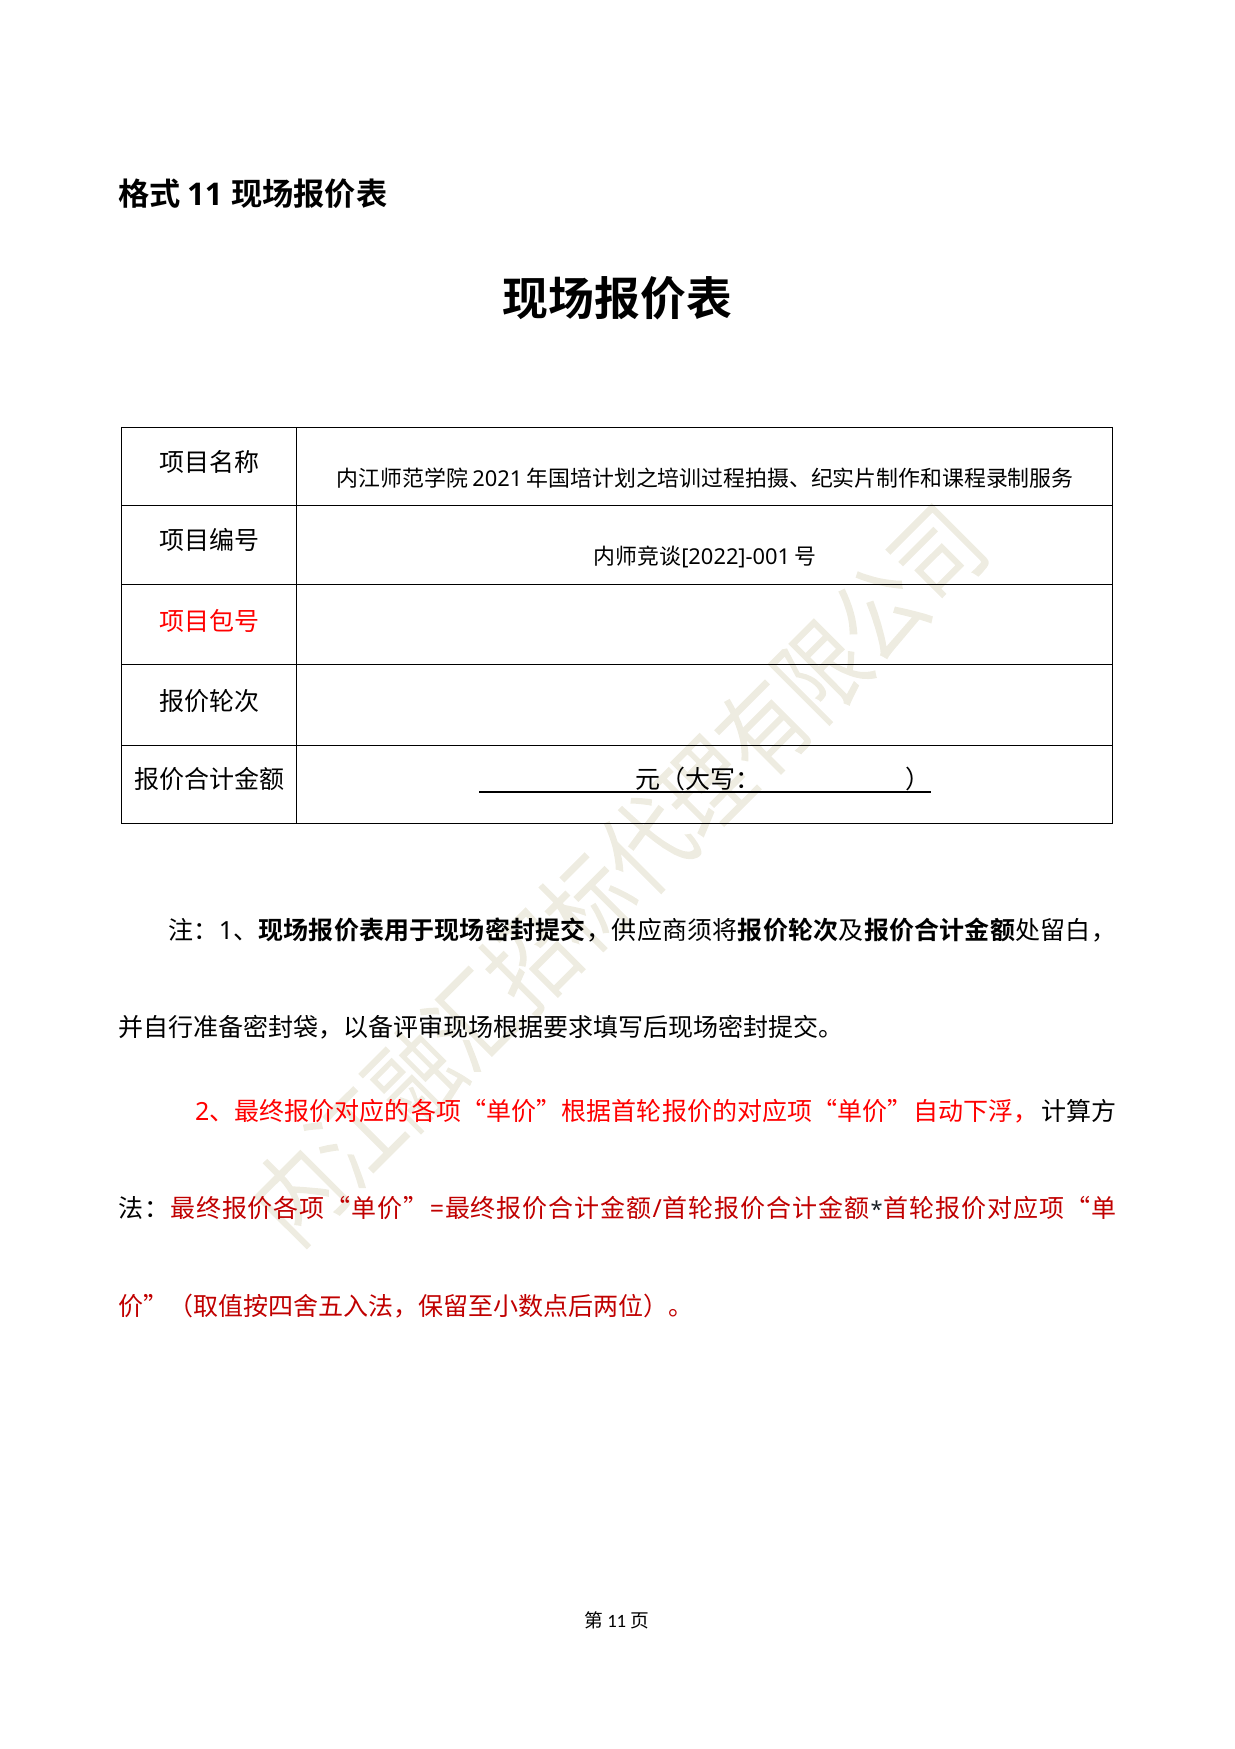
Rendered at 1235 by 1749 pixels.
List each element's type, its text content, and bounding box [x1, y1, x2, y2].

text 现场报价表 [118, 247, 1116, 344]
table_cell [297, 506, 1112, 584]
table_cell 报价合计金额 [122, 746, 296, 823]
table_cell 项目包号 [122, 585, 296, 664]
table_cell [297, 665, 1112, 744]
table_cell 元（大写： ） [297, 746, 1112, 823]
table_cell [297, 585, 1112, 664]
text 格式11 现场报价表 [118, 159, 1116, 224]
table_cell 项目编号 [122, 506, 296, 584]
table_header 项目名称 [122, 428, 296, 505]
text 注：1、现场报价表用于现场密封提交，供应商须将报价轮次及报价合计金额处留白，并自行准备密封袋，以备评审现场根据要求填写后现场密封提交。 [118, 896, 1116, 1058]
table_header [297, 428, 1112, 505]
text 2、最终报价对应的各项“单价”根据首轮报价的对应项“单价”自动下浮，计算方法：最终报价各项“单价”=最终报价合计金额/首轮报价合计金额*首轮报价对应项“单价”（取值按四舍五入法，保留至小数点后两位）。 [118, 1077, 1116, 1337]
table_cell 报价轮次 [122, 665, 296, 744]
